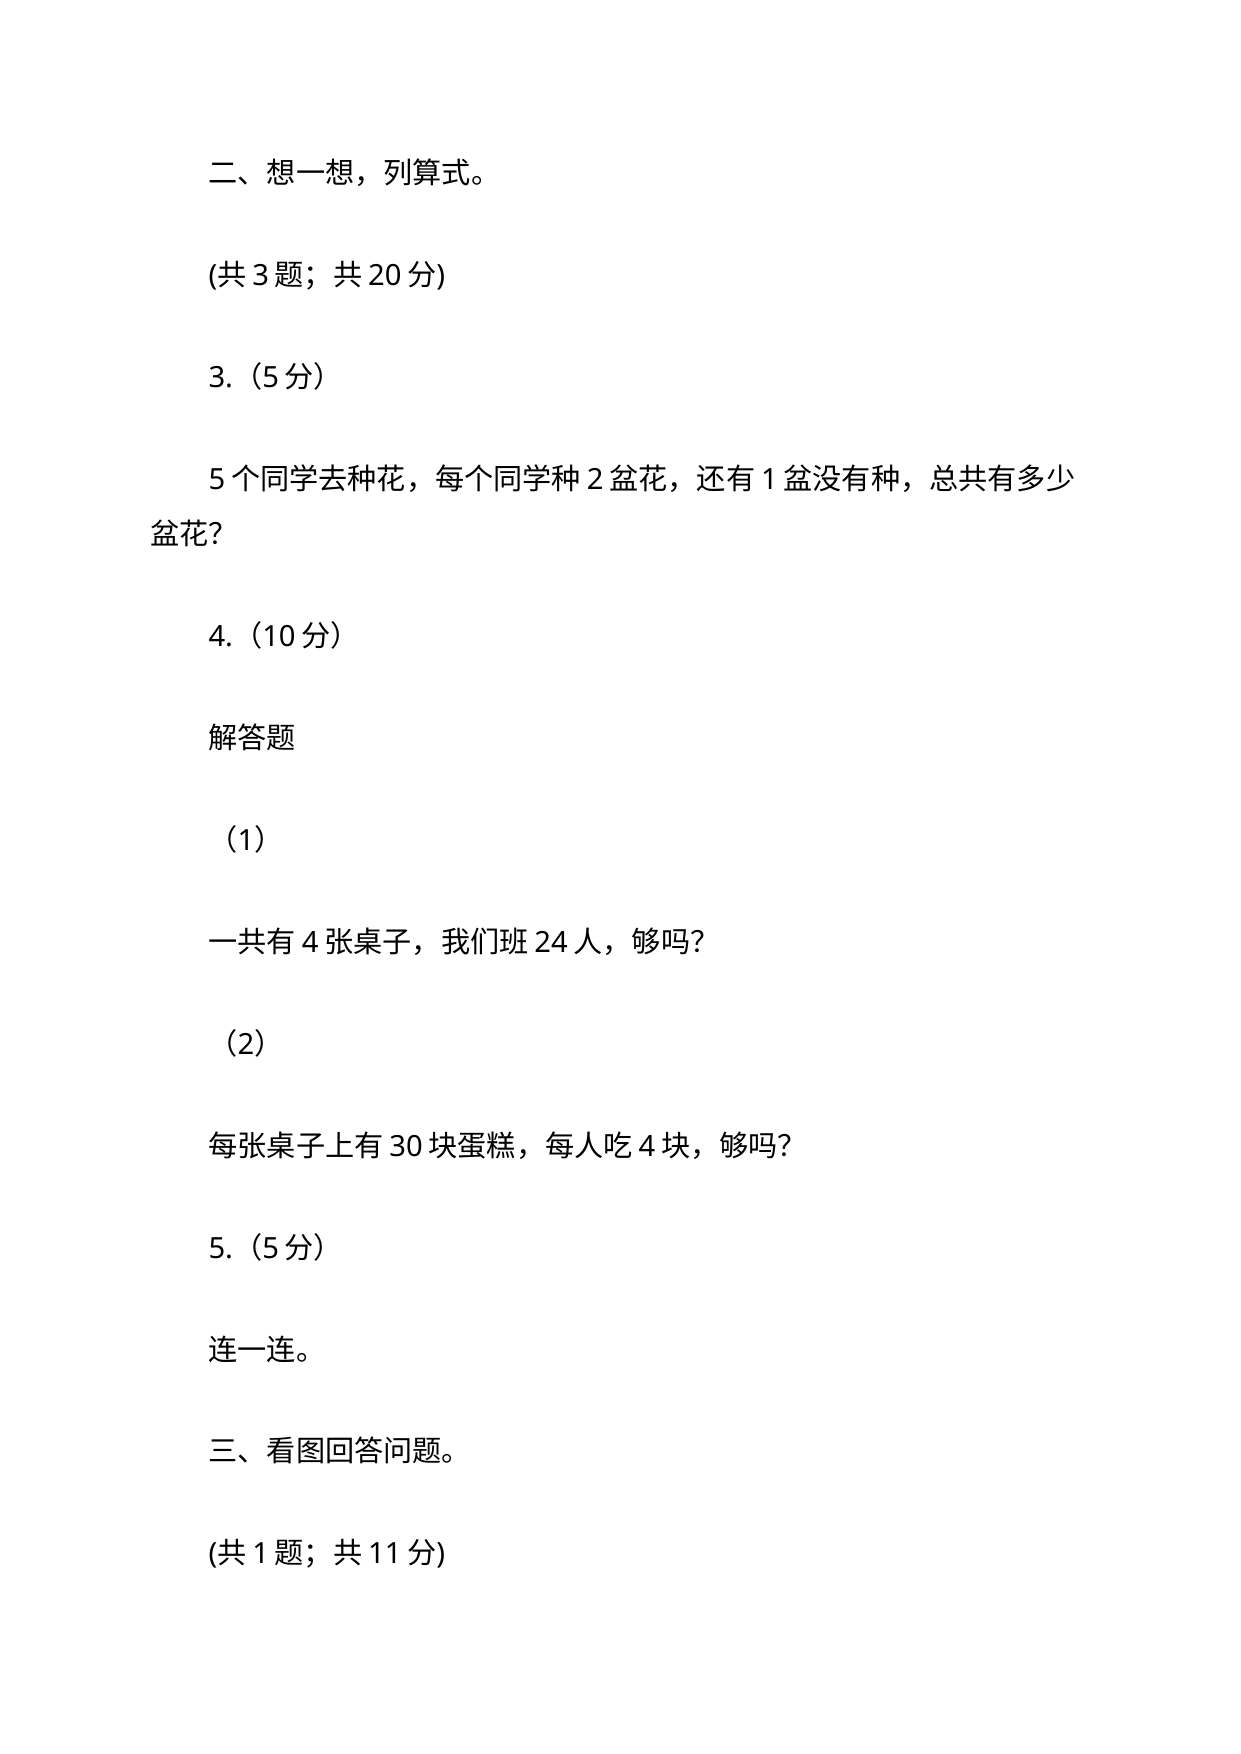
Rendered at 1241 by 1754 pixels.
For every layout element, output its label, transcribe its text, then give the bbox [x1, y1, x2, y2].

text 3.（5分） [150, 354, 1090, 396]
text 二、想一想，列算式。 [150, 150, 1090, 192]
text 5.（5分） [150, 1224, 1090, 1267]
text 解答题 [150, 714, 1090, 757]
text 一共有4张桌子，我们班24人，够吗？ [150, 918, 1090, 961]
text 5个同学去种花，每个同学种2盆花，还有1盆没有种，总共有多少盆花？ [150, 456, 1090, 553]
text 每张桌子上有30块蛋糕，每人吃4块，够吗？ [150, 1122, 1090, 1164]
text 三、看图回答问题。 [150, 1428, 1090, 1470]
text （2） [150, 1020, 1090, 1063]
text (共3题；共20分) [150, 252, 1090, 294]
text （1） [150, 816, 1090, 859]
text 连一连。 [150, 1326, 1090, 1368]
text 4.（10分） [150, 612, 1090, 655]
text (共1题；共11分) [150, 1530, 1090, 1572]
